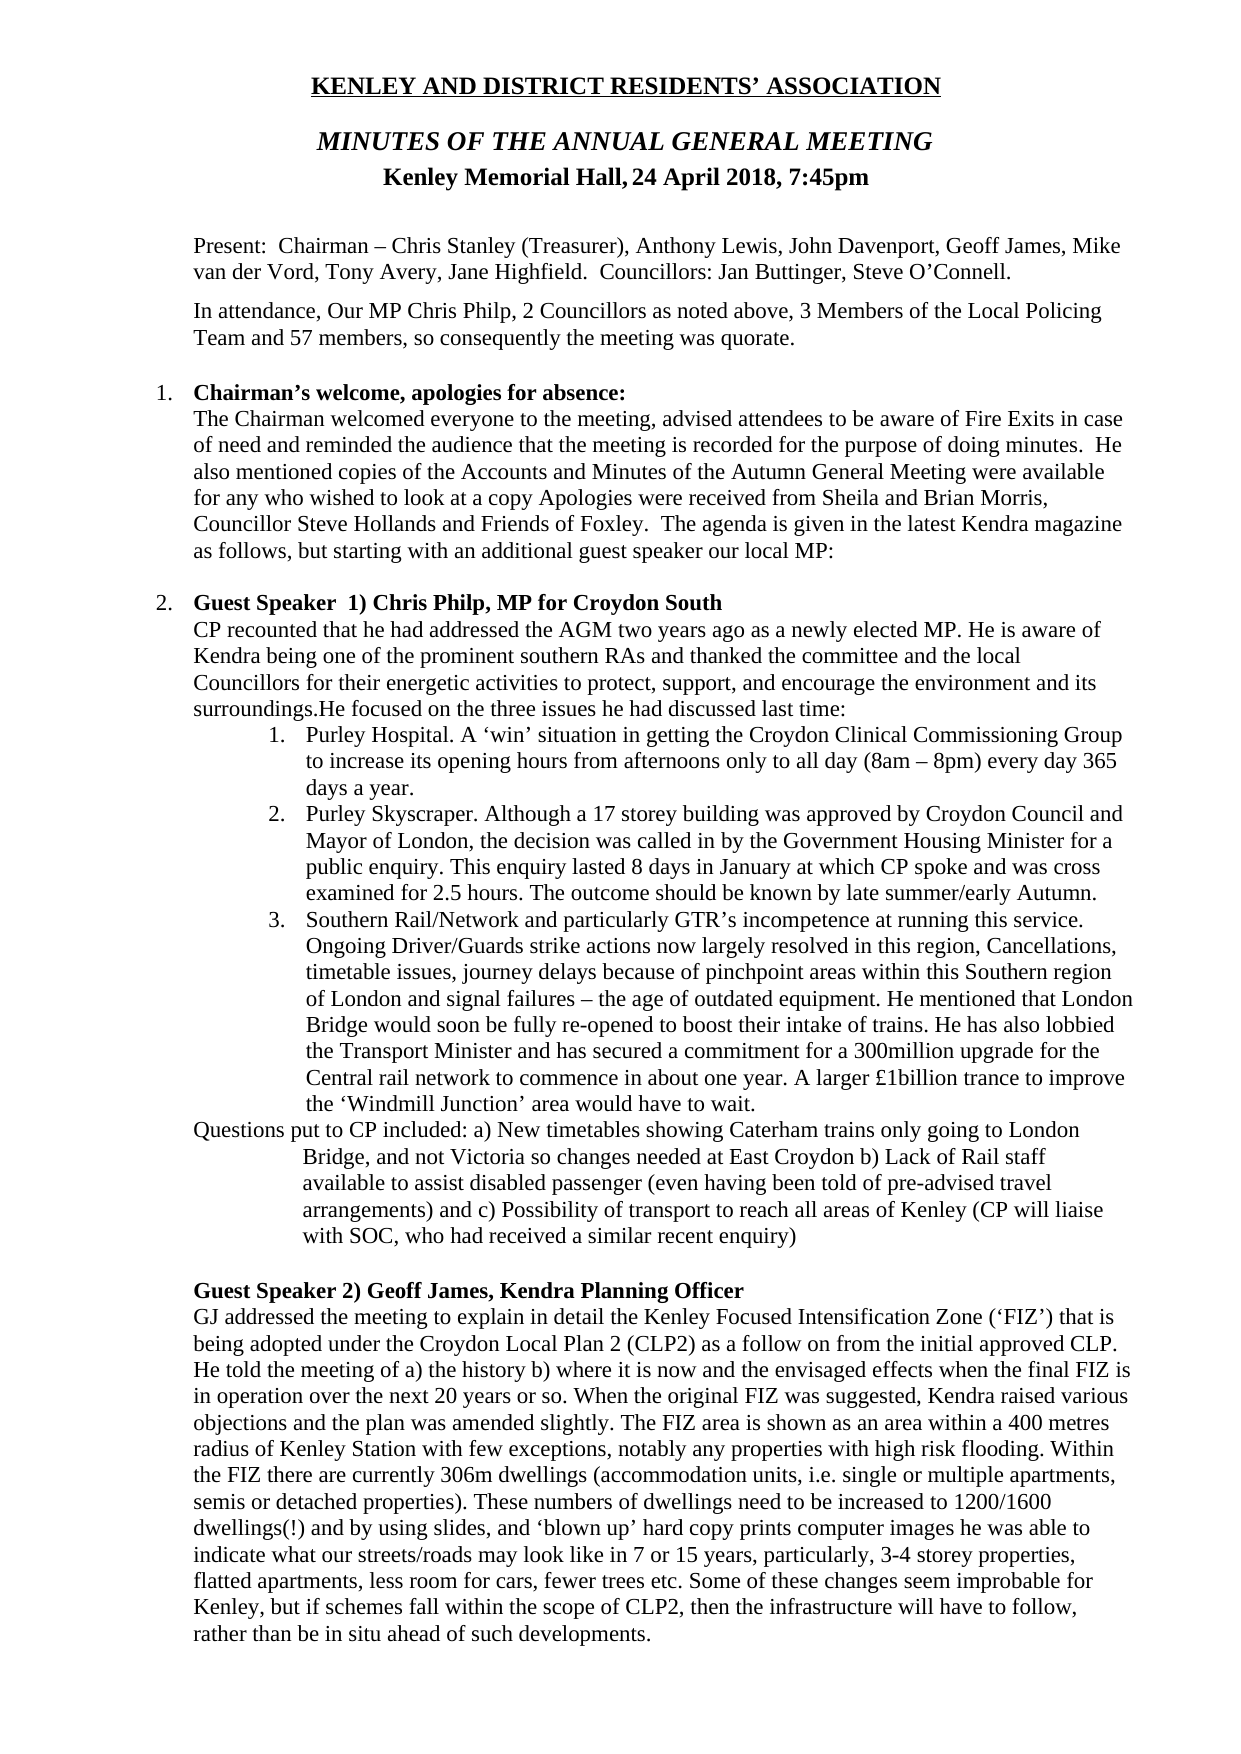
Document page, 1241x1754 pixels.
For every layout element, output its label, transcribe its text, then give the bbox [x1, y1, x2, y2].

text rather than be in situ ahead of such developments. [118, 1620, 1134, 1646]
text indicate what our streets/roads may look like in 7 or 15 years, particularly, 3-4 storey properties, [118, 1541, 1134, 1567]
subtitle MINUTES OF THE ANNUAL GENERAL MEETING [118, 124, 1134, 156]
text the FIZ there are currently 306m dwellings (accommodation units, i.e. single or multiple apartments, [118, 1462, 1134, 1488]
list Purley Hospital. A ‘win’ situation in getting the Croydon Clinical Commissioning Group to increase its opening hours from afternoons only to all day (8am – 8pm) every day 365 days a year. [268, 721, 1134, 800]
title KENLEY AND DISTRICT RESIDENTS’ ASSOCIATION [118, 71, 1134, 99]
text Questions put to CP included: a) New timetables showing Caterham trains only going to London [156, 1117, 1134, 1143]
text available to assist disabled passenger (even having been told of pre-advised travel [156, 1169, 1134, 1196]
text being adopted under the Croydon Local Plan 2 (CLP2) as a follow on from the initial approved CLP. [118, 1330, 1134, 1356]
text GJ addressed the meeting to explain in detail the Kenley Focused Intensification Zone (‘FIZ’) that is [118, 1303, 1134, 1330]
text CP recounted that he had addressed the AGM two years ago as a newly elected MP. He is aware of [156, 616, 1134, 642]
text Kenley, but if schemes fall within the scope of CLP2, then the infrastructure will have to follow, [118, 1593, 1134, 1620]
text radius of Kenley Station with few exceptions, notably any properties with high risk flooding. Within [118, 1435, 1134, 1462]
text arrangements) and c) Possibility of transport to reach all areas of Kenley (CP will liaise [156, 1196, 1134, 1222]
text Councillors for their energetic activities to protect, support, and encourage the environment and its surroundings.He focused on the three issues he had discussed last time: [156, 668, 1134, 721]
text semis or detached properties). These numbers of dwellings need to be increased to 1200/1600 [118, 1488, 1134, 1514]
text Ongoing Driver/Guards strike actions now largely resolved in this region, Cancellations, timetable issues, journey delays because of pinchpoint areas within this Southern region of London and signal failures – the age of outdated equipment. He mentioned that London Bridge would soon be fully re-opened to boost their intake of trains. He has also lobbied the Transport Minister and has secured a commitment for a 300million upgrade for the Central rail network to commence in about one year. A larger £1billion trance to improve the ‘Windmill Junction’ area would have to wait. [306, 932, 1134, 1117]
list Southern Rail/Network and particularly GTR’s incompetence at running this service. [268, 906, 1134, 932]
text dwellings(!) and by using slides, and ‘blown up’ hard copy prints computer images he was able to [118, 1514, 1134, 1541]
text He told the meeting of a) the history b) where it is now and the envisaged effects when the final FIZ is [118, 1356, 1134, 1382]
text Guest Speaker 2) Geoff James, Kendra Planning Officer [118, 1277, 1134, 1303]
text flatted apartments, less room for cars, fewer trees etc. Some of these changes seem improbable for [118, 1567, 1134, 1593]
list Purley Skyscraper. Although a 17 storey building was approved by Croydon Council and Mayor of London, the decision was called in by the Government Housing Minister for a public enquiry. This enquiry lasted 8 days in January at which CP spoke and was cross examined for 2.5 hours. The outcome should be known by late summer/early Autumn. [268, 800, 1134, 906]
text Kendra being one of the prominent southern RAs and thanked the committee and the local [156, 642, 1134, 668]
list Guest Speaker 1) Chris Philp, MP for Croydon South [156, 589, 1134, 616]
text in operation over the next 20 years or so. When the original FIZ was suggested, Kendra raised various [118, 1382, 1134, 1409]
text In attendance, Our MP Chris Philp, 2 Councillors as noted above, 3 Members of the Local Policing Team and 57 members, so consequently the meeting was quorate. [193, 297, 1134, 350]
text with SOC, who had received a similar recent enquiry) [156, 1222, 1134, 1248]
text Bridge, and not Victoria so changes needed at East Croydon b) Lack of Rail staff [156, 1143, 1134, 1169]
text objections and the plan was amended slightly. The FIZ area is shown as an area within a 400 metres [118, 1409, 1134, 1435]
list The Chairman welcomed everyone to the meeting, advised attendees to be aware of Fire Exits in case of need and reminded the audience that the meeting is recorded for the purpose of doing minutes. He also mentioned copies of the Accounts and Minutes of the Autumn General Meeting were available for any who wished to look at a copy Apologies were received from Sheila and Brian Morris, Councillor Steve Hollands and Friends of Foxley. The agenda is given in the latest Kendra magazine as follows, but starting with an additional guest speaker our local MP: [193, 405, 1134, 563]
text Present: Chairman – Chris Stanley (Treasurer), Anthony Lewis, John Davenport, Geoff James, Mike van der Vord, Tony Avery, Jane Highfield. Councillors: Jan Buttinger, Steve O’Connell. [193, 232, 1134, 285]
list Chairman’s welcome, apologies for absence: [156, 379, 1134, 405]
text Kenley Memorial Hall, 24 April 2018, 7:45pm [118, 162, 1134, 191]
